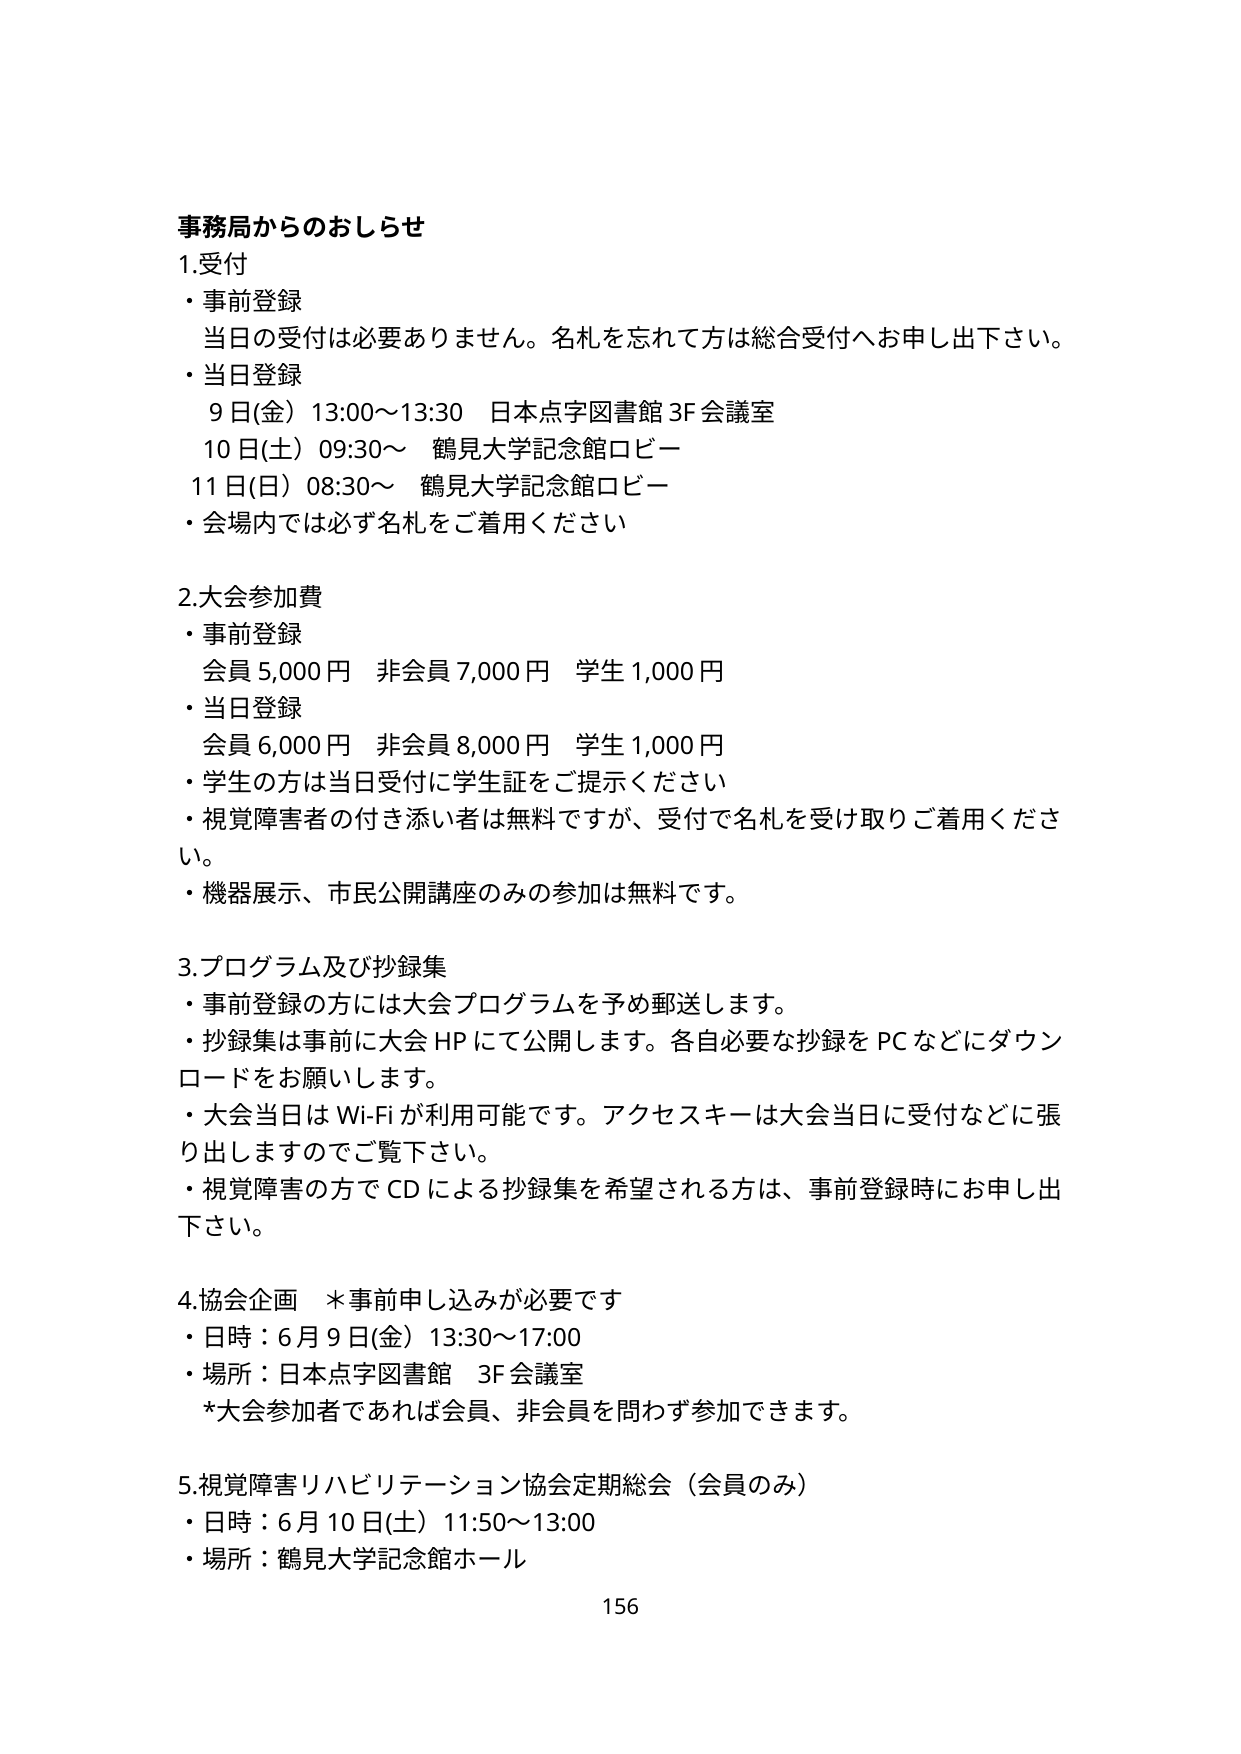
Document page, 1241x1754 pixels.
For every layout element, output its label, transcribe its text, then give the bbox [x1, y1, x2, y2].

text 会員5,000円 非会員7,000円 学生1,000円 [177, 651, 1063, 688]
text ・日時：6月10日(土）11:50～13:00 [177, 1502, 1063, 1539]
text 9日(金）13:00～13:30 日本点字図書館3F会議室 [177, 392, 1063, 429]
text ・当日登録 [177, 688, 1063, 725]
text ・抄録集は事前に大会HPにて公開します。各自必要な抄録をPCなどにダウンロードをお願いします。 [177, 1021, 1063, 1095]
text ・大会当日はWi-Fiが利用可能です。アクセスキーは大会当日に受付などに張り出しますのでご覧下さい。 [177, 1095, 1063, 1169]
text ・視覚障害の方でCDによる抄録集を希望される方は、事前登録時にお申し出下さい。 [177, 1169, 1063, 1243]
text 1.受付 [177, 244, 1063, 282]
text ・当日登録 [177, 356, 1063, 392]
text ・日時：6月9日(金）13:30～17:00 [177, 1317, 1063, 1354]
text ・機器展示、市民公開講座のみの参加は無料です。 [177, 873, 1063, 910]
text 10日(土）09:30～ 鶴見大学記念館ロビー [177, 429, 1063, 466]
text 会員6,000円 非会員8,000円 学生1,000円 [177, 725, 1063, 762]
text ・場所：鶴見大学記念館ホール [177, 1539, 1063, 1576]
text 11日(日）08:30～ 鶴見大学記念館ロビー [177, 466, 1063, 503]
text 2.大会参加費 [177, 577, 1063, 614]
text 3.プログラム及び抄録集 [177, 947, 1063, 984]
text 5.視覚障害リハビリテーション協会定期総会（会員のみ） [177, 1465, 1063, 1502]
text 事務局からのおしらせ [177, 208, 1063, 244]
text ・学生の方は当日受付に学生証をご提示ください [177, 762, 1063, 799]
text 4.協会企画 ＊事前申し込みが必要です [177, 1280, 1063, 1317]
text ・事前登録 [177, 282, 1063, 318]
text ・事前登録 [177, 614, 1063, 651]
text ・視覚障害者の付き添い者は無料ですが、受付で名札を受け取りご着用ください。 [177, 799, 1063, 873]
text ・場所：日本点字図書館 3F会議室 [177, 1354, 1063, 1391]
text 当日の受付は必要ありません。名札を忘れて方は総合受付へお申し出下さい。 [177, 318, 1063, 356]
text ・事前登録の方には大会プログラムを予め郵送します。 [177, 984, 1063, 1021]
text ・会場内では必ず名札をご着用ください [177, 503, 1063, 540]
text *大会参加者であれば会員、非会員を問わず参加できます。 [177, 1391, 1063, 1428]
